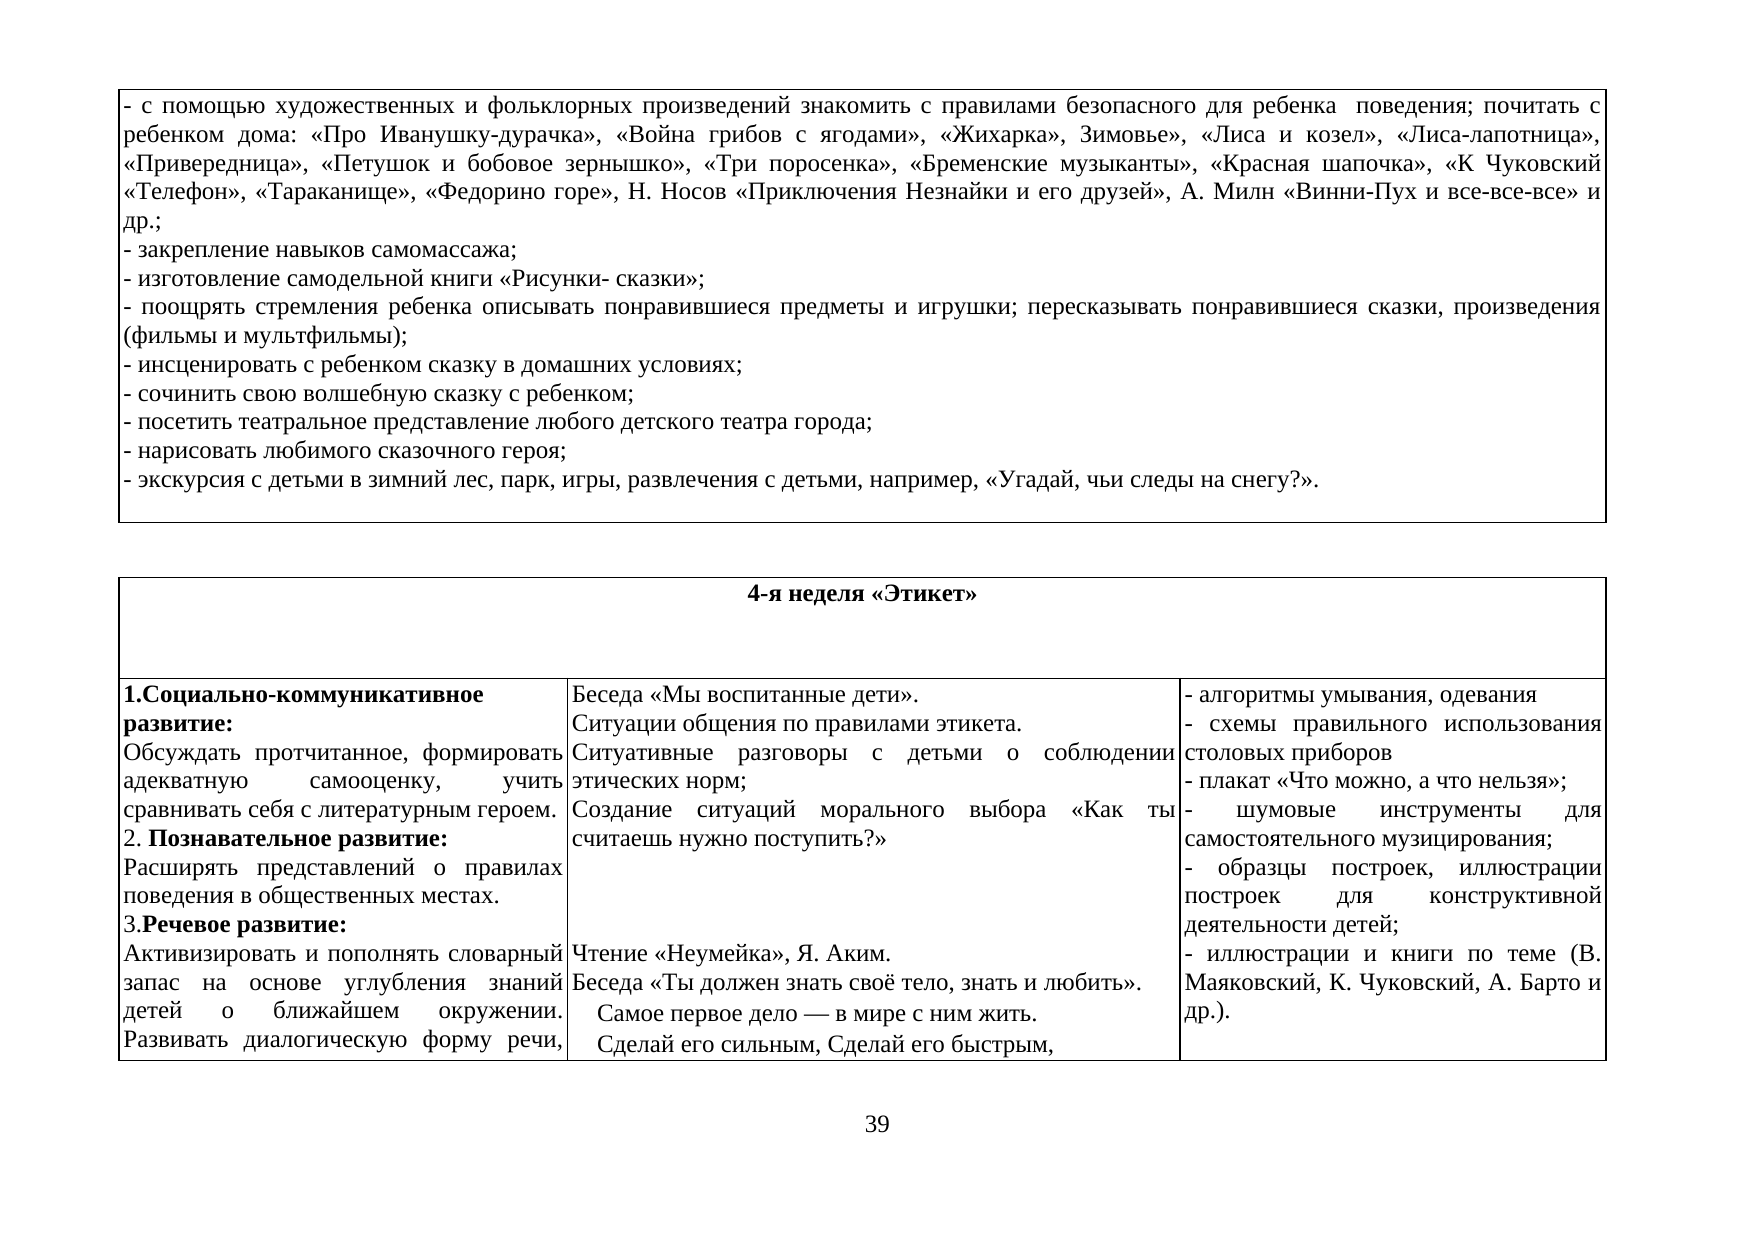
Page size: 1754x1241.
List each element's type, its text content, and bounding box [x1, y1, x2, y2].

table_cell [1181, 679, 1605, 1060]
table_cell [120, 679, 567, 1060]
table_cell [120, 90, 1605, 521]
table_header 4-я неделя «Этикет» [120, 578, 1605, 678]
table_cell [568, 679, 1179, 1060]
